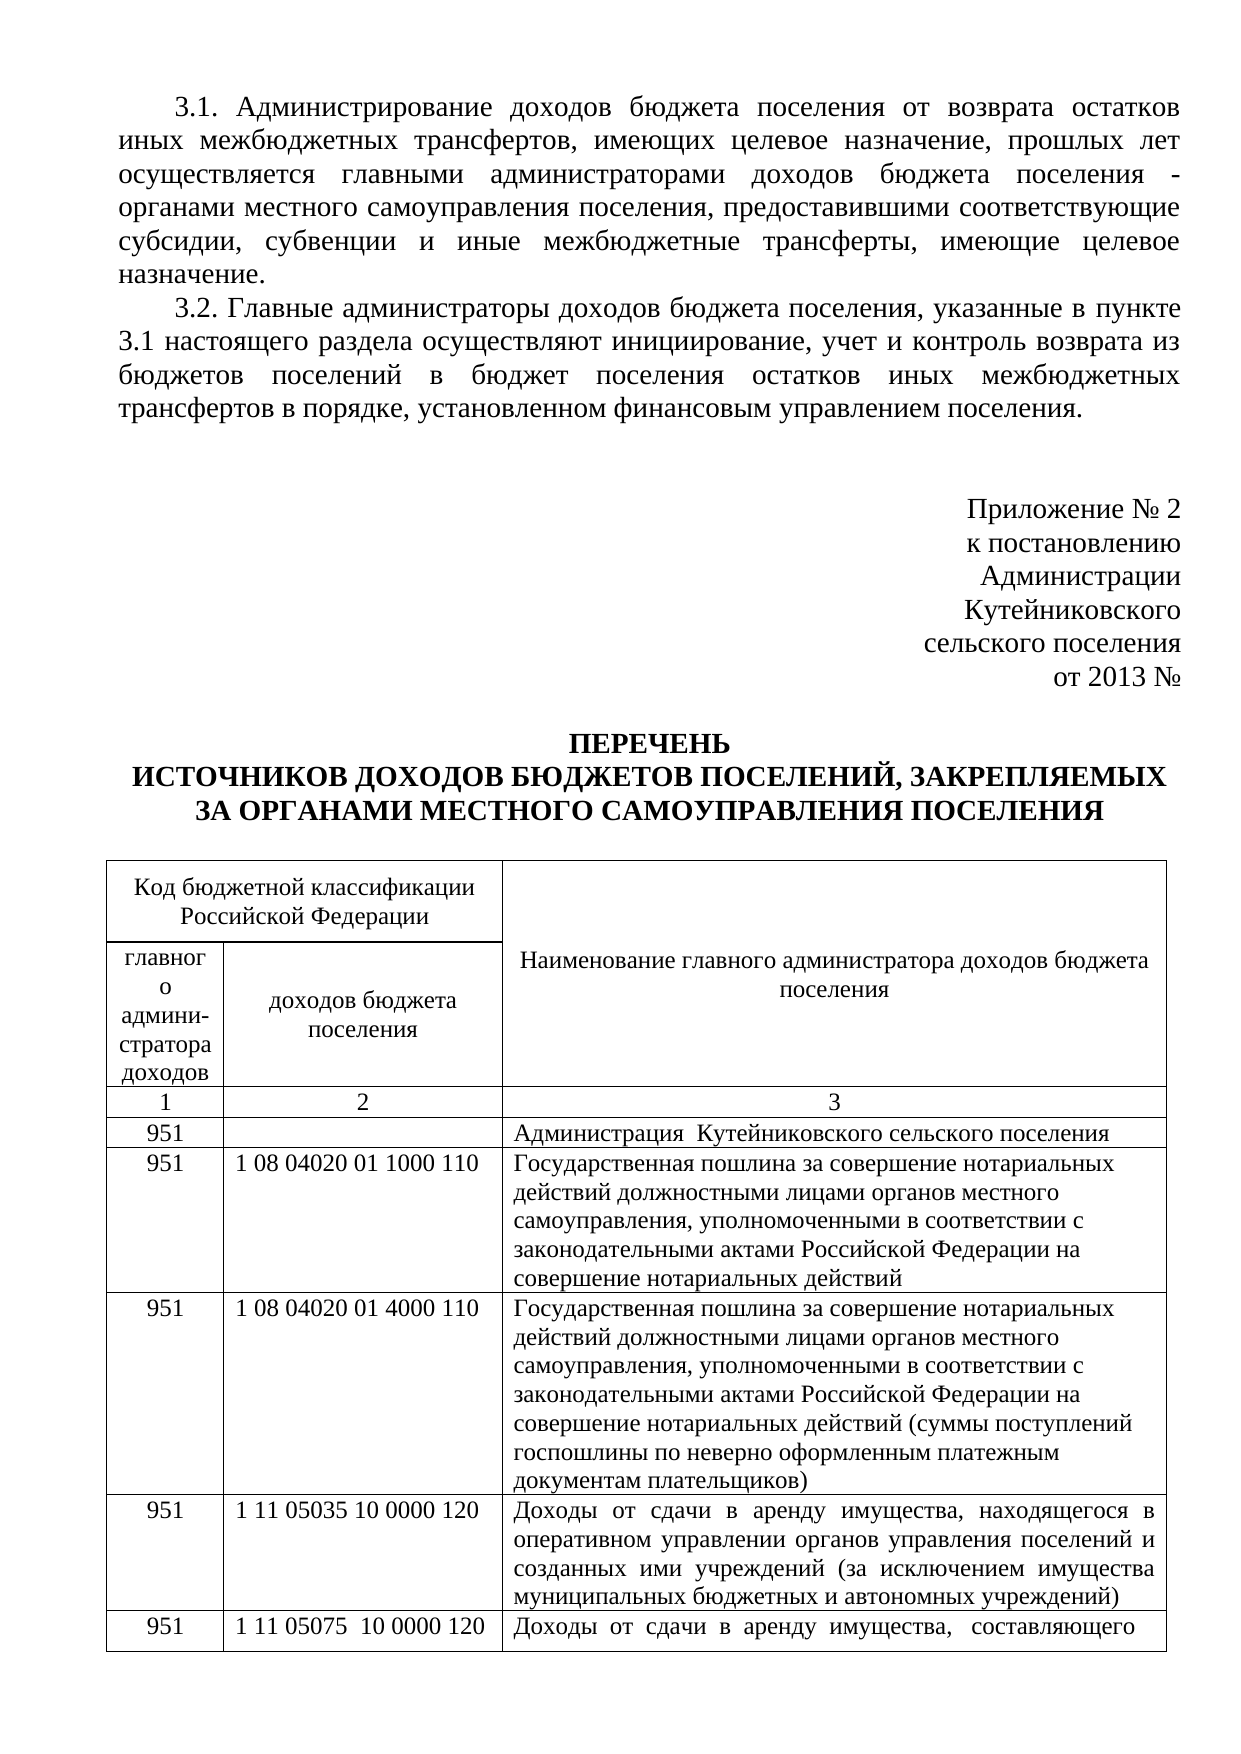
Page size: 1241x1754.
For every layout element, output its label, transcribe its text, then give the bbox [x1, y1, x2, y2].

table_cell 951 [107, 1611, 223, 1651]
table_cell 1 11 05035 10 0000 120 [224, 1495, 502, 1610]
text от 2013 № [118, 659, 1181, 692]
text Кутейниковского [118, 592, 1181, 625]
text 3.2. Главные администраторы доходов бюджета поселения, указанные в пункте 3.1 настоящего раздела осуществляют инициирование, учет и контроль возврата из бюджетов поселений в бюджет поселения остатков иных межбюджетных трансфертов в порядке, установленном финансовым управлением поселения. [118, 290, 1181, 424]
text ИСТОЧНИКОВ ДОХОДОВ БЮДЖЕТОВ ПОСЕЛЕНИЙ, ЗАКРЕПЛЯЕМЫХ ЗА ОРГАНАМИ МЕСТНОГО САМОУПРАВЛЕНИЯ ПОСЕЛЕНИЯ [118, 759, 1181, 827]
table_cell 951 [107, 1148, 223, 1292]
text Приложение № 2 [118, 491, 1181, 525]
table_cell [224, 1611, 502, 1651]
table_cell 951 [107, 1118, 223, 1147]
table_cell 1 [107, 1087, 223, 1117]
table_cell доходов бюджета поселения [224, 943, 502, 1086]
text сельского поселения [118, 625, 1181, 659]
table_cell 2 [224, 1087, 502, 1117]
table_cell Администрация Кутейниковского сельского поселения [503, 1118, 1166, 1147]
table_cell 951 [107, 1495, 223, 1610]
table_cell главного админи-стратора доходов [107, 943, 223, 1086]
table_cell Государственная пошлина за совершение нотариальных действий должностными лицами органов местного самоуправления, уполномоченными в соответствии с законодательными актами Российской Федерации на совершение нотариальных действий (суммы поступлений госпошлины по неверно оформленным платежным документам плательщиков) [503, 1293, 1166, 1494]
text Администрации [118, 558, 1181, 592]
table_cell 1 08 04020 01 4000 110 [224, 1293, 502, 1494]
table_cell [224, 1118, 502, 1147]
table_cell Государственная пошлина за совершение нотариальных действий должностными лицами органов местного самоуправления, уполномоченными в соответствии с законодательными актами Российской Федерации на совершение нотариальных действий [503, 1148, 1166, 1292]
text ПЕРЕЧЕНЬ [118, 726, 1181, 759]
table_cell Доходы от сдачи в аренду имущества, находящегося в оперативном управлении органов управления поселений и созданных ими учреждений (за исключением имущества муниципальных бюджетных и автономных учреждений) [503, 1495, 1166, 1610]
table_cell 3 [503, 1087, 1166, 1117]
text к постановлению [118, 525, 1181, 558]
table_header Код бюджетной классификации Российской Федерации [107, 861, 502, 941]
table_header Наименование главного администратора доходов бюджета поселения [503, 861, 1166, 1086]
text 3.1. Администрирование доходов бюджета поселения от возврата остатков иных межбюджетных трансфертов, имеющих целевое назначение, прошлых лет осуществляется главными администраторами доходов бюджета поселения - органами местного самоуправления поселения, предоставившими соответствующие субсидии, субвенции и иные межбюджетные трансферты, имеющие целевое назначение. [118, 89, 1181, 290]
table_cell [503, 1611, 1166, 1651]
table_cell 951 [107, 1293, 223, 1494]
table_cell 1 08 04020 01 1000 110 [224, 1148, 502, 1292]
